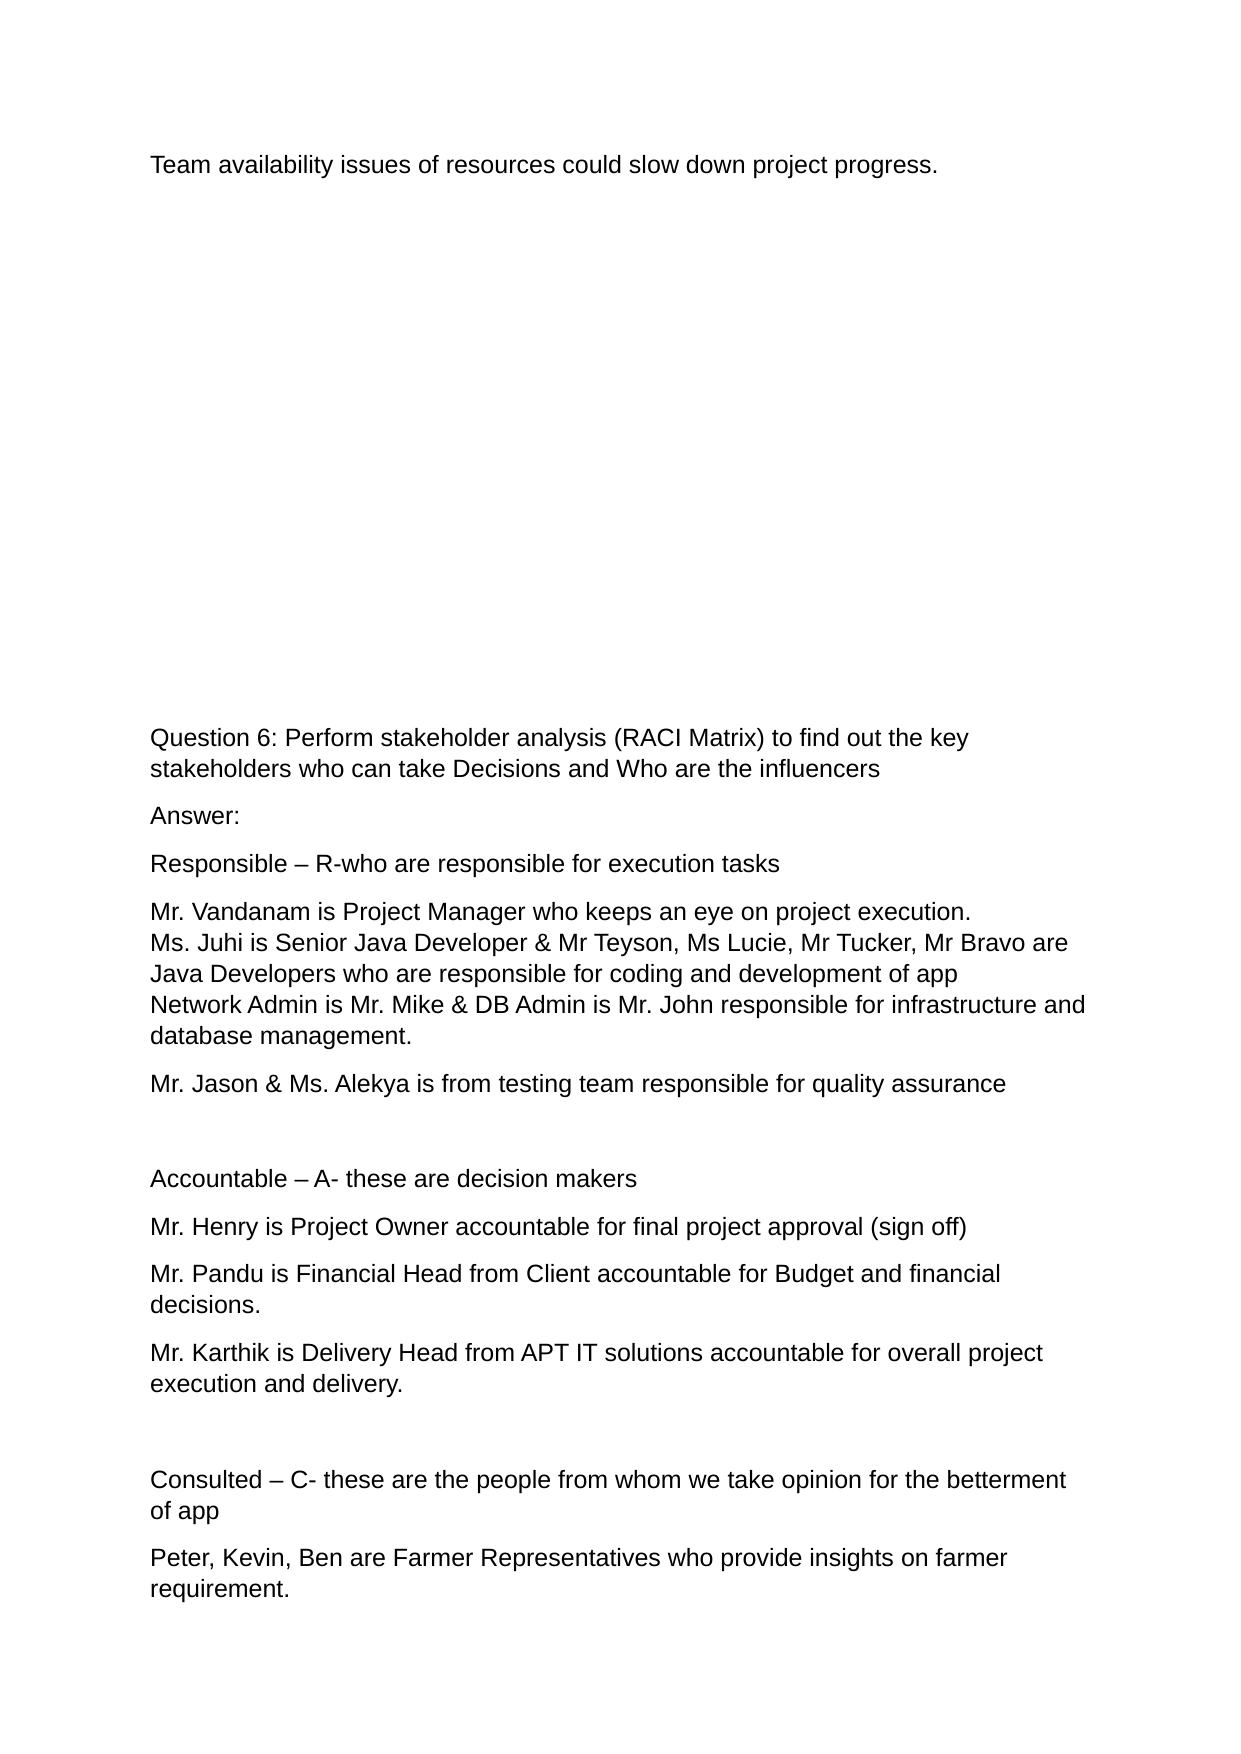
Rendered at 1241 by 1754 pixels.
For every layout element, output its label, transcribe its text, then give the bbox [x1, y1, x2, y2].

text Mr. Henry is Project Owner accountable for final project approval (sign off) [150, 1212, 1090, 1240]
text Question 6: Perform stakeholder analysis (RACI Matrix) to find out the key stakeholders who can take Decisions and Who are the influencers [150, 722, 1090, 782]
text Mr. Vandanam is Project Manager who keeps an eye on project execution. Ms. Juhi is Senior Java Developer & Mr Teyson, Ms Lucie, Mr Tucker, Mr Bravo are Java Developers who are responsible for coding and development of app Network Admin is Mr. Mike & DB Admin is Mr. John responsible for infrastructure and database management. [150, 897, 1090, 1049]
text Responsible – R-who are responsible for execution tasks [150, 849, 1090, 878]
text Mr. Jason & Ms. Alekya is from testing team responsible for quality assurance [150, 1068, 1090, 1097]
text Accountable – A- these are decision makers [150, 1164, 1090, 1193]
text Mr. Karthik is Delivery Head from APT IT solutions accountable for overall project execution and delivery. [150, 1338, 1090, 1398]
text Answer: [150, 801, 1090, 830]
text Consulted – C- these are the people from whom we take opinion for the betterment of app [150, 1464, 1090, 1524]
text Mr. Pandu is Financial Head from Client accountable for Budget and financial decisions. [150, 1259, 1090, 1319]
text Team availability issues of resources could slow down project progress. [150, 150, 1090, 179]
text Peter, Kevin, Ben are Farmer Representatives who provide insights on farmer requirement. [150, 1543, 1090, 1603]
